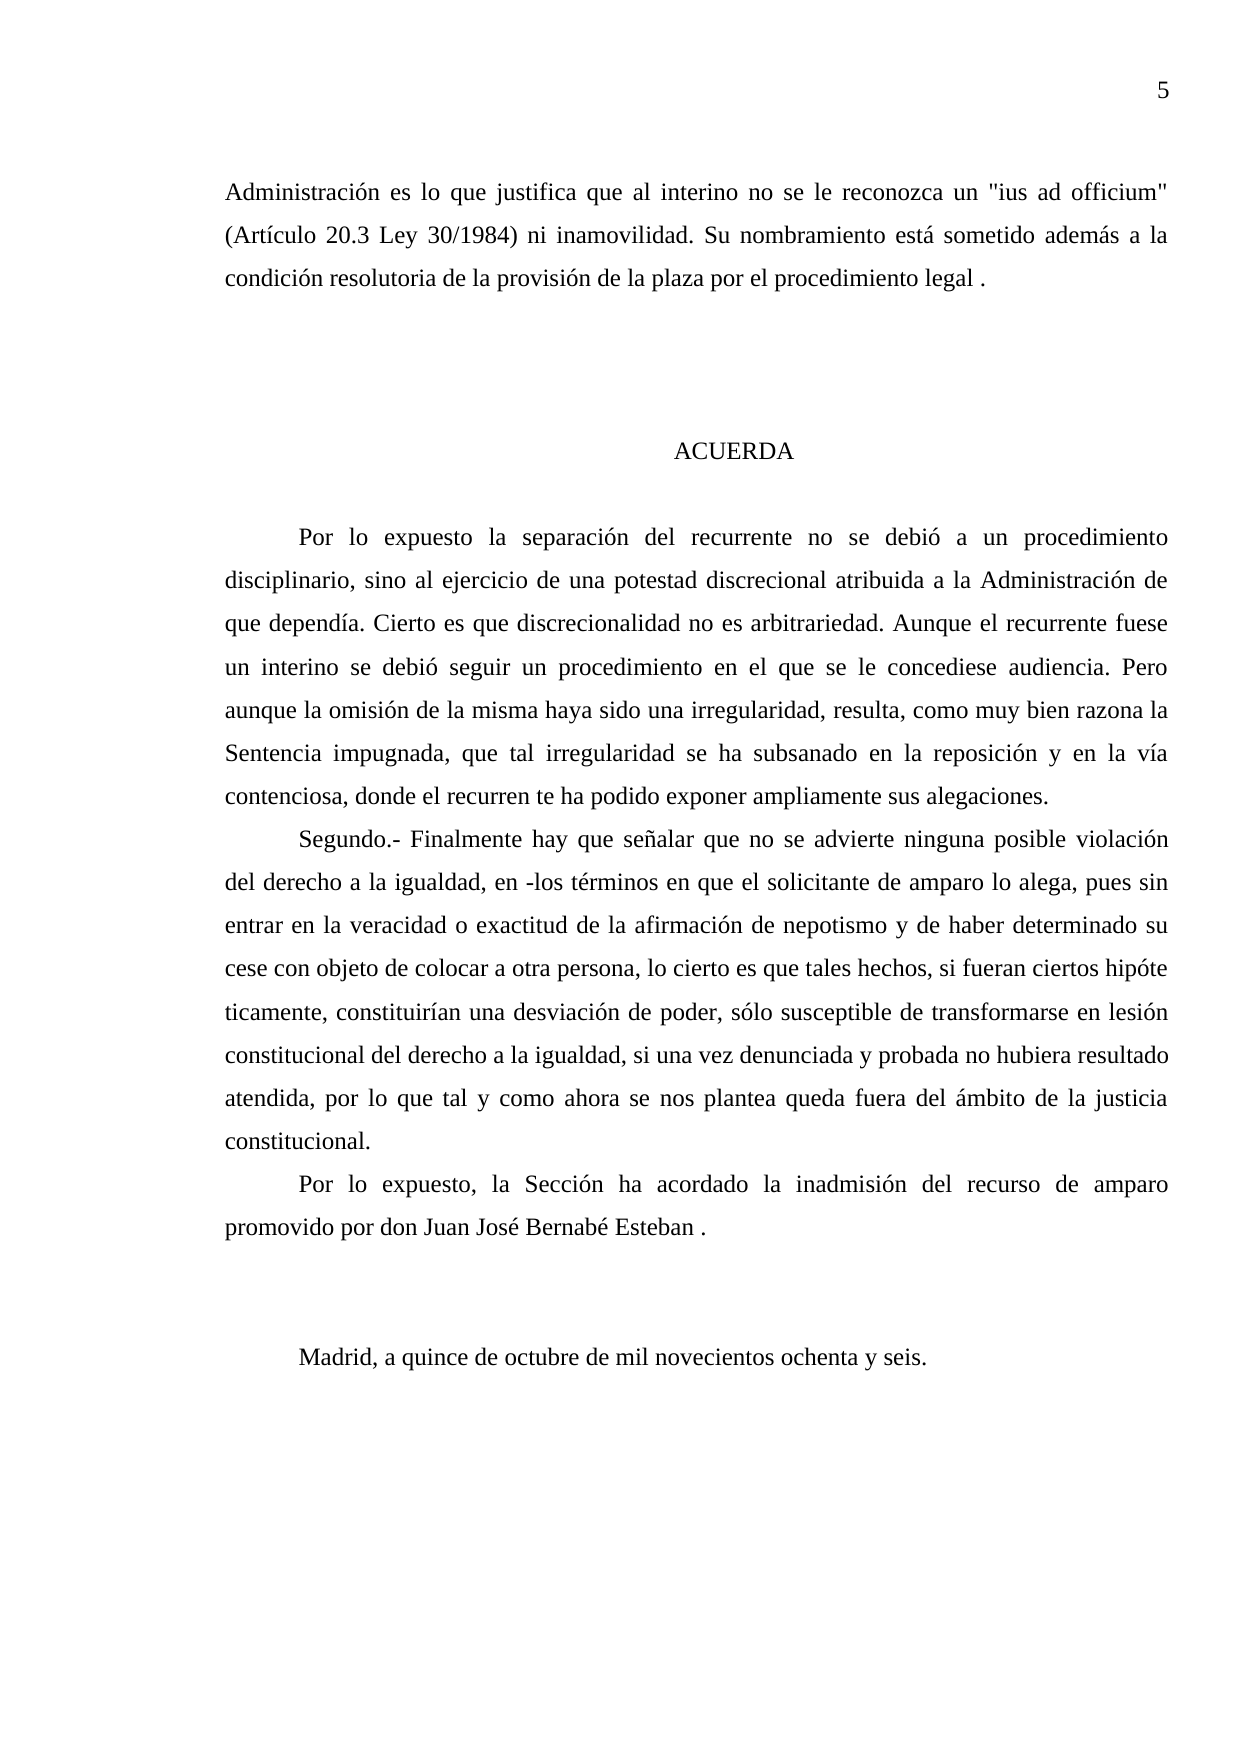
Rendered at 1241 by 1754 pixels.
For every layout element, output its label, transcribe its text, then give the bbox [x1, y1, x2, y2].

text Segundo.- Finalmente hay que señalar que no se advierte ninguna posible violación del derecho a la igualdad, en -los términos en que el solicitante de amparo lo alega, pues sin entrar en la veracidad o exactitud de la afirmación de nepotismo y de haber determinado su cese con objeto de colocar a otra persona, lo cierto es que tales hechos, si fueran ciertos hipóte ticamente, constituirían una desviación de poder, sólo susceptible de transformarse en lesión constitucional del derecho a la igualdad, si una vez denunciada y probada no hubiera resultado atendida, por lo que tal y como ahora se nos plantea queda fuera del ámbito de la justicia constitucional. [224, 824, 1169, 1155]
text Madrid, a quince de octubre de mil novecientos ochenta y seis. [224, 1342, 1169, 1370]
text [224, 177, 1169, 292]
text Por lo expuesto, la Sección ha acordado la inadmisión del recurso de amparo promovido por don Juan José Bernabé Esteban . [224, 1169, 1169, 1241]
text ACUERDA [224, 436, 1169, 465]
text Por lo expuesto la separación del recurrente no se debió a un procedimiento disciplinario, sino al ejercicio de una potestad discrecional atribuida a la Administración de que dependía. Cierto es que discrecionalidad no es arbitrariedad. Aunque el recurrente fuese un interino se debió seguir un procedimiento en el que se le concediese audiencia. Pero aunque la omisión de la misma haya sido una irregularidad, resulta, como muy bien razona la Sentencia impugnada, que tal irregularidad se ha subsanado en la reposición y en la vía contenciosa, donde el recurren te ha podido exponer ampliamente sus alegaciones. [224, 522, 1169, 810]
